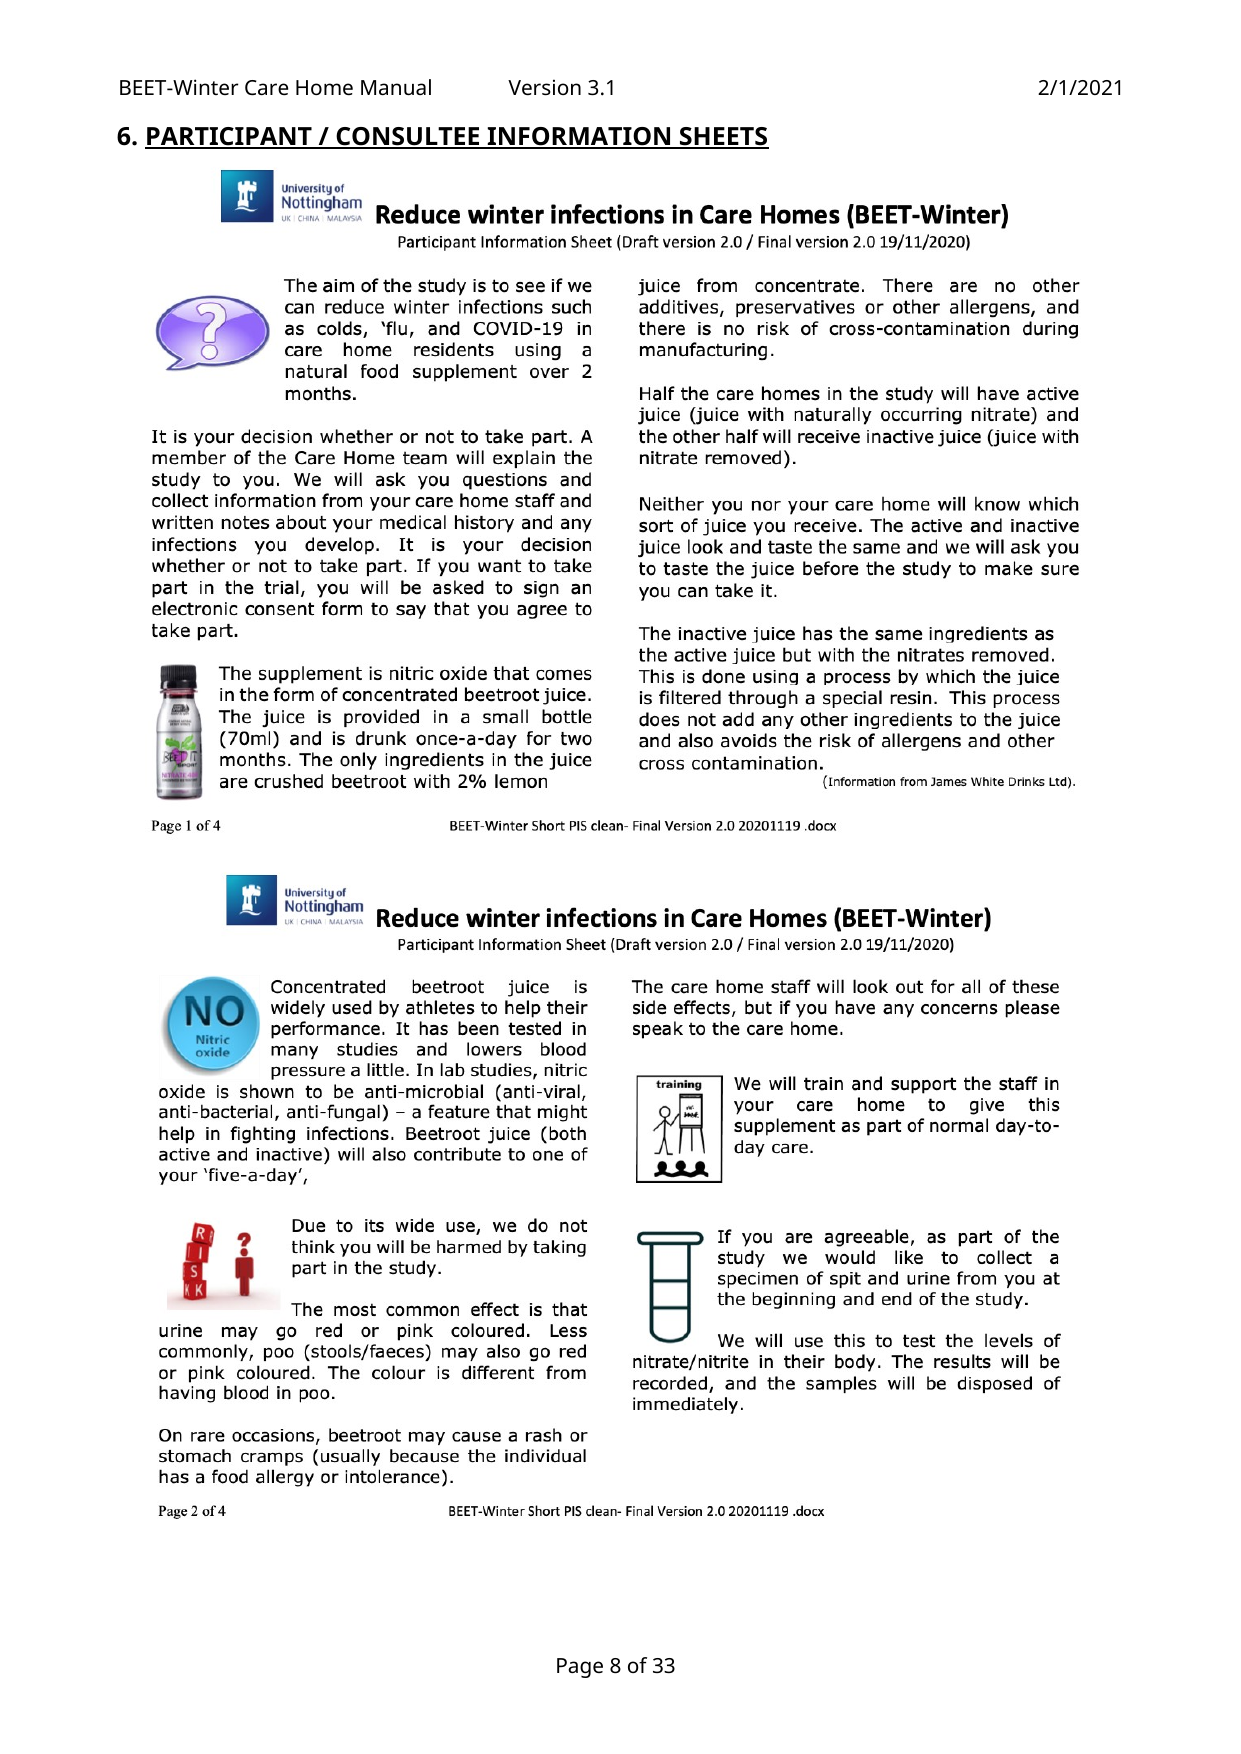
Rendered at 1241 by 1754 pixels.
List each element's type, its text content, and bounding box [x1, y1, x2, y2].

subtitle 6. PARTICIPANT / CONSULTEE INFORMATION SHEETS [117, 118, 1122, 152]
picture [118, 153, 1122, 1546]
